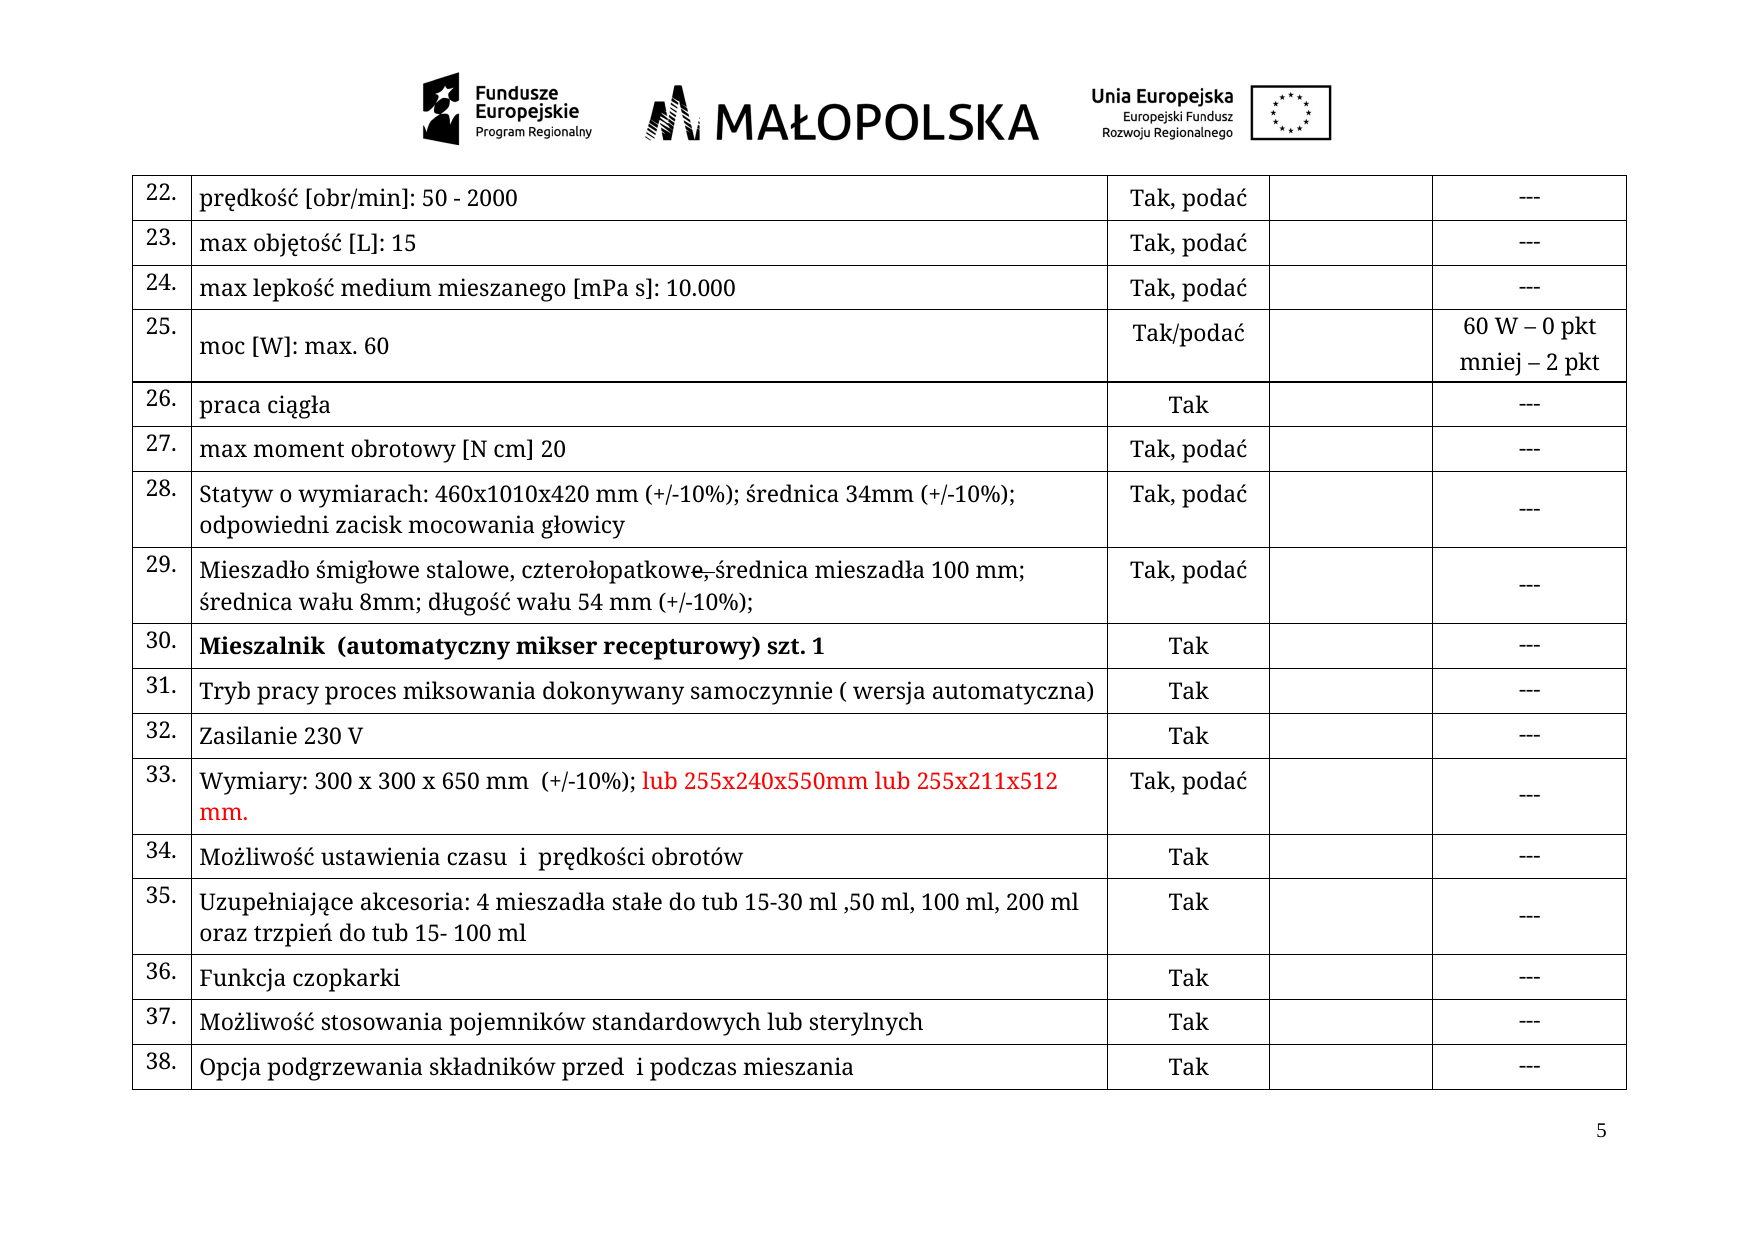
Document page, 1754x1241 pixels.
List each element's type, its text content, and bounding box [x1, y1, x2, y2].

table_cell [1270, 879, 1432, 954]
table_cell [133, 176, 191, 220]
table_cell Tak [1108, 835, 1269, 878]
table_cell [133, 383, 191, 426]
table_cell praca ciągła [192, 383, 1107, 426]
table_cell Tak [1108, 714, 1269, 757]
table_cell [1270, 714, 1432, 757]
table_cell [133, 1045, 191, 1089]
table_cell --- [1433, 759, 1626, 833]
table_cell Zasilanie 230 V [192, 714, 1107, 757]
table_cell Tak [1108, 383, 1269, 426]
table_cell [1270, 310, 1432, 381]
table_cell Uzupełniające akcesoria: 4 mieszadła stałe do tub 15-30 ml ,50 ml, 100 ml, 200 ml oraz trzpień do tub 15- 100 ml [192, 879, 1107, 954]
table_cell --- [1433, 879, 1626, 954]
table_cell Tak, podać [1108, 759, 1269, 833]
table_cell [1270, 759, 1432, 833]
table_cell max objętość [L]: 15 [192, 221, 1107, 264]
table_cell [1270, 1045, 1432, 1089]
table_cell [1270, 472, 1432, 547]
table_cell [133, 221, 191, 264]
table_cell Opcja podgrzewania składników przed i podczas mieszania [192, 1045, 1107, 1089]
table_cell 60 W – 0 pkt mniej – 2 pkt [1433, 310, 1626, 381]
table_cell Tak, podać [1108, 176, 1269, 220]
table_cell [1270, 266, 1432, 309]
table_cell Mieszalnik (automatyczny mikser recepturowy) szt. 1 [192, 624, 1107, 668]
table_cell [133, 472, 191, 547]
table_cell moc [W]: max. 60 [192, 310, 1107, 381]
table_cell --- [1433, 835, 1626, 878]
table_cell [133, 427, 191, 471]
table_cell [133, 955, 191, 999]
table_cell [1270, 221, 1432, 264]
table_cell Tak [1108, 955, 1269, 999]
table_cell Tak [1108, 1000, 1269, 1044]
table_cell [1270, 427, 1432, 471]
table_cell Tak [1108, 624, 1269, 668]
table_cell Możliwość ustawienia czasu i prędkości obrotów [192, 835, 1107, 878]
table_cell Tryb pracy proces miksowania dokonywany samoczynnie ( wersja automatyczna) [192, 669, 1107, 713]
table_cell [133, 310, 191, 381]
table_cell [133, 759, 191, 833]
table_cell --- [1433, 472, 1626, 547]
table_cell Tak [1108, 879, 1269, 954]
table_cell --- [1433, 714, 1626, 757]
table_cell prędkość [obr/min]: 50 - 2000 [192, 176, 1107, 220]
table_cell [133, 624, 191, 668]
table_cell Wymiary: 300 x 300 x 650 mm (+/-10%); lub 255x240x550mm lub 255x211x512 mm. [192, 759, 1107, 833]
table_cell [1270, 1000, 1432, 1044]
table_cell Tak [1108, 669, 1269, 713]
table_cell [133, 714, 191, 757]
table_cell [1270, 176, 1432, 220]
table_cell Tak [1108, 1045, 1269, 1089]
table_cell [1270, 955, 1432, 999]
table_cell --- [1433, 176, 1626, 220]
table_cell [133, 1000, 191, 1044]
table_cell --- [1433, 548, 1626, 623]
table_cell [133, 266, 191, 309]
table_cell [1270, 548, 1432, 623]
picture [405, 54, 1349, 163]
table_cell [133, 879, 191, 954]
table_cell Tak, podać [1108, 221, 1269, 264]
table_cell Możliwość stosowania pojemników standardowych lub sterylnych [192, 1000, 1107, 1044]
table_cell Tak, podać [1108, 266, 1269, 309]
table_cell --- [1433, 427, 1626, 471]
table_cell --- [1433, 266, 1626, 309]
table_cell [1270, 669, 1432, 713]
table_cell Tak, podać [1108, 548, 1269, 623]
table_cell Statyw o wymiarach: 460x1010x420 mm (+/-10%); średnica 34mm (+/-10%); odpowiedni zacisk mocowania głowicy [192, 472, 1107, 547]
table_cell --- [1433, 669, 1626, 713]
table_cell [1270, 383, 1432, 426]
table_cell Funkcja czopkarki [192, 955, 1107, 999]
table_cell --- [1433, 955, 1626, 999]
table_cell max moment obrotowy [N cm] 20 [192, 427, 1107, 471]
table_cell [133, 669, 191, 713]
table_cell [133, 548, 191, 623]
table_cell --- [1433, 383, 1626, 426]
table_cell --- [1433, 624, 1626, 668]
table_cell --- [1433, 1045, 1626, 1089]
table_cell --- [1433, 1000, 1626, 1044]
table_cell [133, 835, 191, 878]
table_cell Tak, podać [1108, 472, 1269, 547]
table_cell --- [1433, 221, 1626, 264]
table_cell Tak/podać [1108, 310, 1269, 381]
table_cell max lepkość medium mieszanego [mPa s]: 10.000 [192, 266, 1107, 309]
table_cell Tak, podać [1108, 427, 1269, 471]
table_cell [1270, 624, 1432, 668]
table_cell [1270, 835, 1432, 878]
table_cell Mieszadło śmigłowe stalowe, czterołopatkowe, średnica mieszadła 100 mm; średnica wału 8mm; długość wału 54 mm (+/-10%); [192, 548, 1107, 623]
